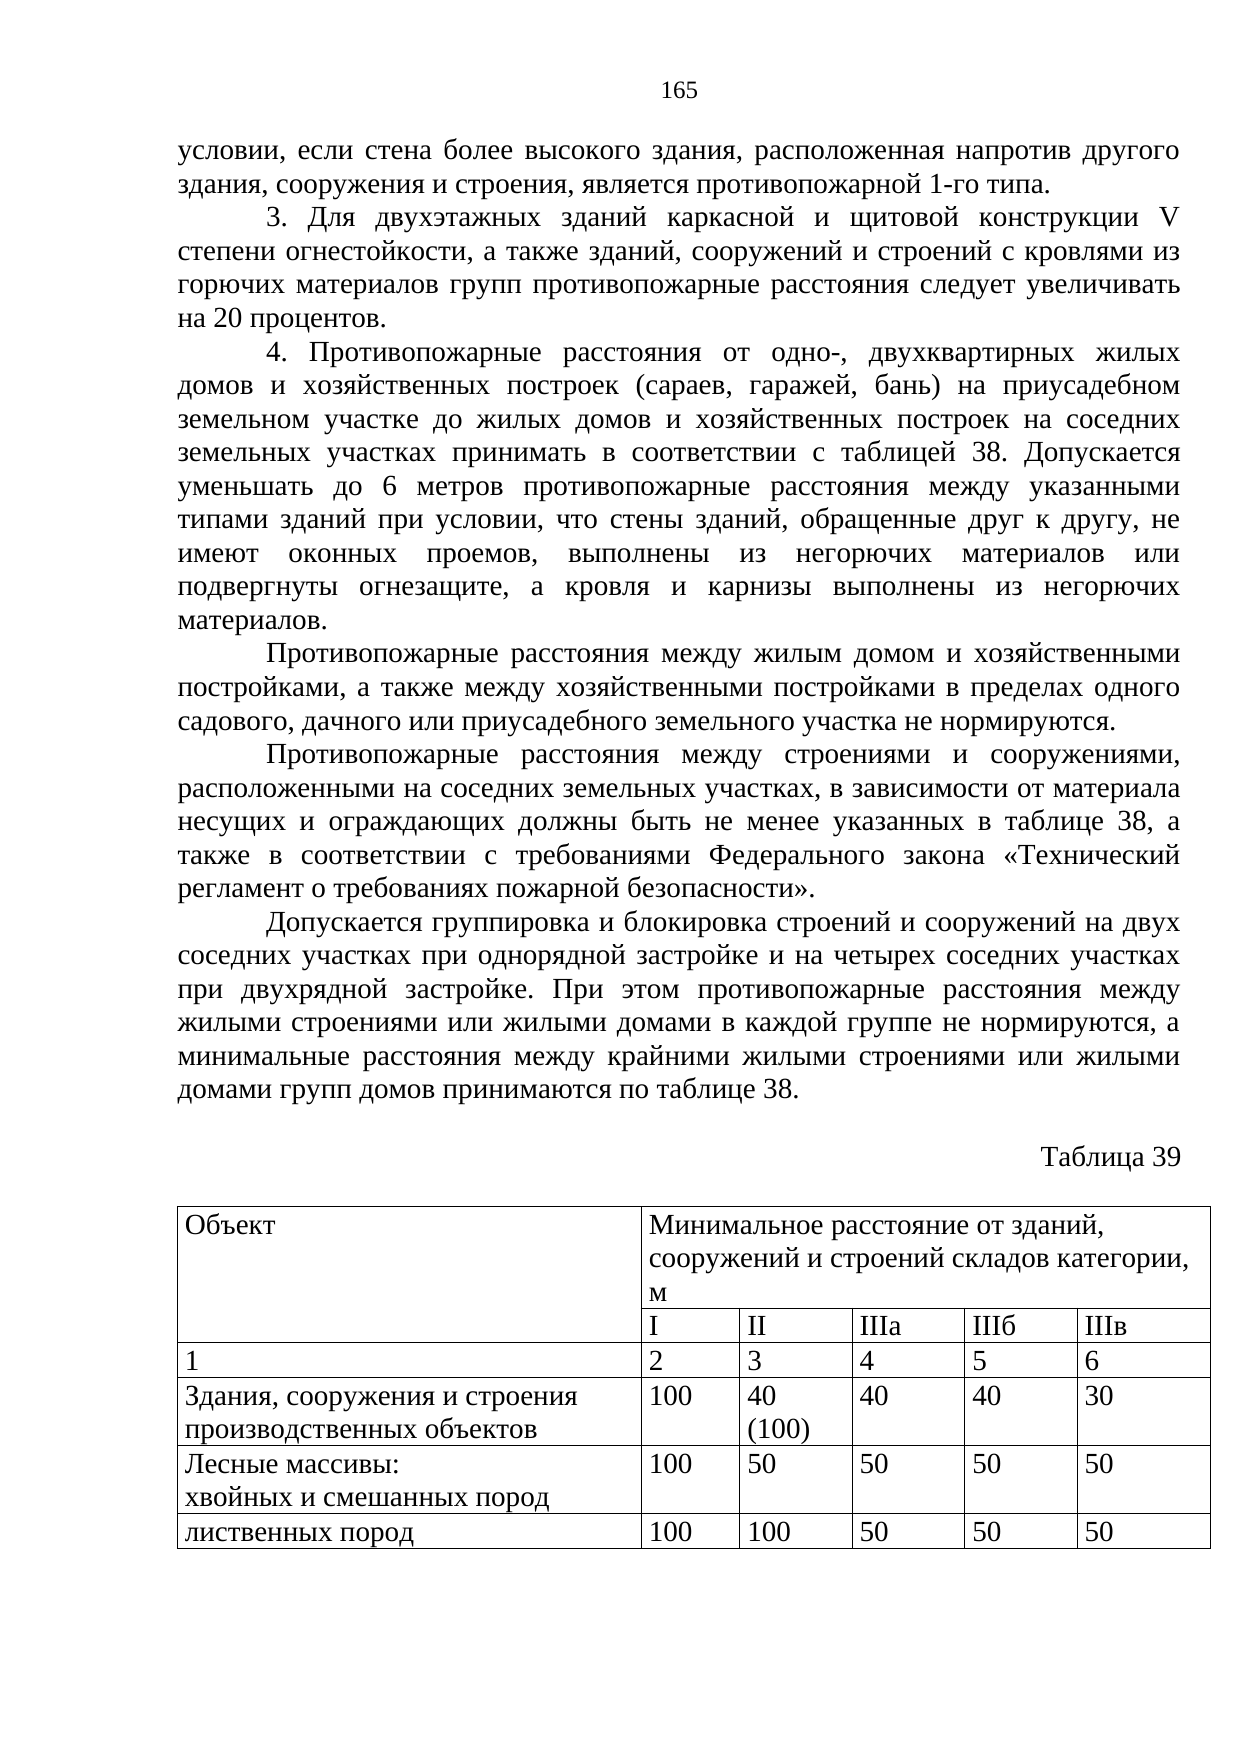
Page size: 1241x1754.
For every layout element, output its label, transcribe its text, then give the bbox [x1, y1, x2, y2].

text 3. Для двухэтажных зданий каркасной и щитовой конструкции V степени огнестойкости, а также зданий, сооружений и строений с кровлями из горючих материалов групп противопожарные расстояния следует увеличивать на 20 процентов. [177, 199, 1181, 334]
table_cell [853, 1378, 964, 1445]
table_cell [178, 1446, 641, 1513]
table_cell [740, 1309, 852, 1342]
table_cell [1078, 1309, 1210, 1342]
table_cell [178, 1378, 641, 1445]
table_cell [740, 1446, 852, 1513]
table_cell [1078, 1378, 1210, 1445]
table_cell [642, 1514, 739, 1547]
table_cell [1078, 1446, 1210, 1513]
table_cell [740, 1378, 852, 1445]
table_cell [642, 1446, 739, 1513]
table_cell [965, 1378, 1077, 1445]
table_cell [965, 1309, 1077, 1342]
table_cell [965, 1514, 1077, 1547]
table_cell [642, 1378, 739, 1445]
text Противопожарные расстояния между строениями и сооружениями, расположенными на соседних земельных участках, в зависимости от материала несущих и ограждающих должны быть не менее указанных в таблице 38, а также в соответствии с требованиями Федерального закона «Технический регламент о требованиях пожарной безопасности». [177, 736, 1181, 904]
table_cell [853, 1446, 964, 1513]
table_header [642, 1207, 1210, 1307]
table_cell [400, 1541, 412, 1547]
text Противопожарные расстояния между жилым домом и хозяйственными постройками, а также между хозяйственными постройками в пределах одного садового, дачного или приусадебного земельного участка не нормируются. [177, 636, 1181, 736]
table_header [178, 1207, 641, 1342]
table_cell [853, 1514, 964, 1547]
text Допускается группировка и блокировка строений и сооружений на двух соседних участках при однорядной застройке и на четырех соседних участках при двухрядной застройке. При этом противопожарные расстояния между жилыми строениями или жилыми домами в каждой группе не нормируются, а минимальные расстояния между крайними жилыми строениями или жилыми домами групп домов принимаются по таблице 38. [177, 904, 1181, 1105]
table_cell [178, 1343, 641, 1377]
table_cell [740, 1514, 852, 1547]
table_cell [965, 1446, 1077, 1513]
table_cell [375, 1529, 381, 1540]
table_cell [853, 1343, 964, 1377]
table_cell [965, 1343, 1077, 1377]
text 4. Противопожарные расстояния от одно-, двухквартирных жилых домов и хозяйственных построек (сараев, гаражей, бань) на приусадебном земельном участке до жилых домов и хозяйственных построек на соседних земельных участках принимать в соответствии с таблицей 38. Допускается уменьшать до 6 метров противопожарные расстояния между указанными типами зданий при условии, что стены зданий, обращенные друг к другу, не имеют оконных проемов, выполнены из негорючих материалов или подвергнуты огнезащите, а кровля и карнизы выполнены из негорючих материалов. [177, 334, 1181, 636]
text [177, 132, 1181, 199]
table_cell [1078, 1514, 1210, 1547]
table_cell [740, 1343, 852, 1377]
text Таблица 39 [177, 1139, 1181, 1172]
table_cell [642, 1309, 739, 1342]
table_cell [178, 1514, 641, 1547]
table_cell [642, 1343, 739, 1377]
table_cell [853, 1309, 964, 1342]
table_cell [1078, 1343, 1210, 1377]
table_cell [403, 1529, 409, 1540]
